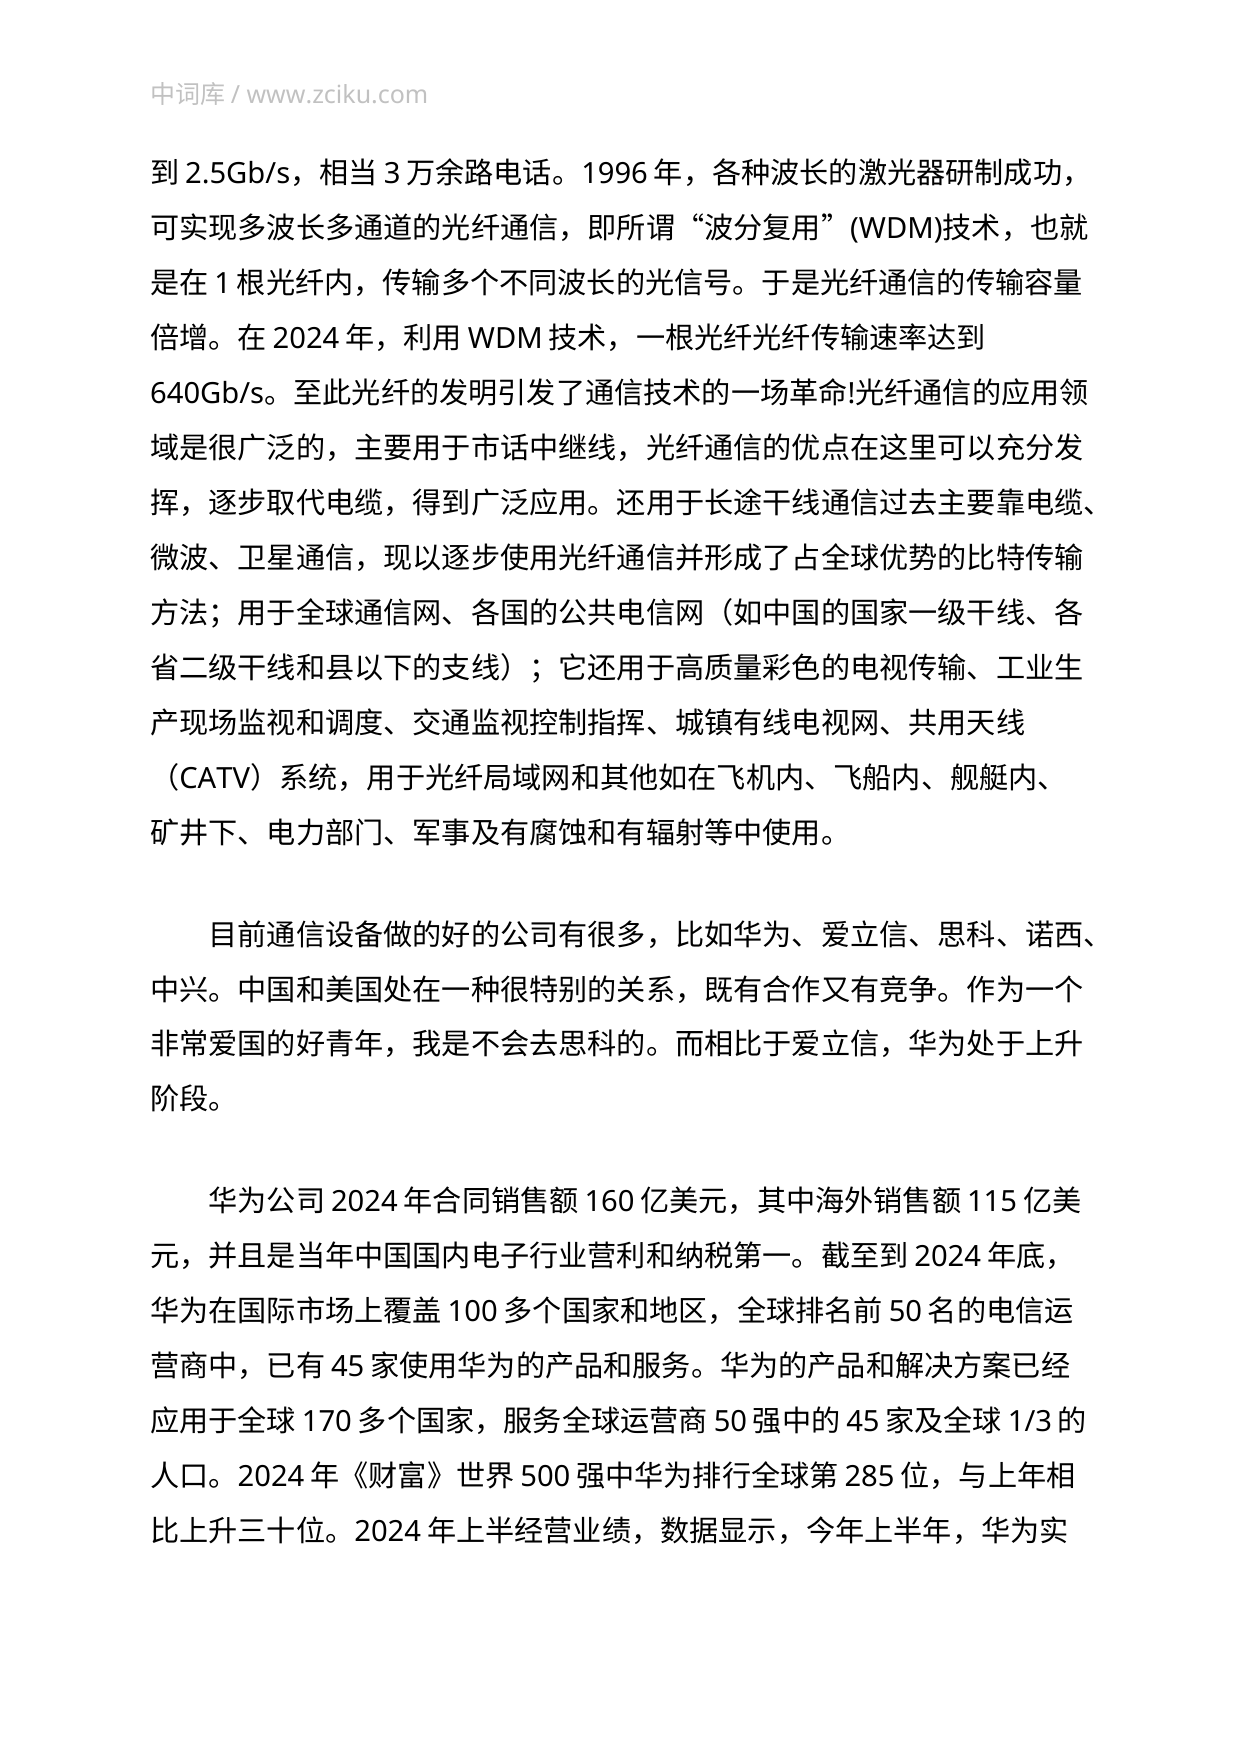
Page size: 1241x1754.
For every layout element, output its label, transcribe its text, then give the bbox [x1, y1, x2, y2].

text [150, 1178, 1090, 1550]
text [150, 150, 1090, 852]
text 目前通信设备做的好的公司有很多，比如华为、爱立信、思科、诺西、中兴。中国和美国处在一种很特别的关系，既有合作又有竞争。作为一个非常爱国的好青年，我是不会去思科的。而相比于爱立信，华为处于上升阶段。 [150, 911, 1090, 1118]
